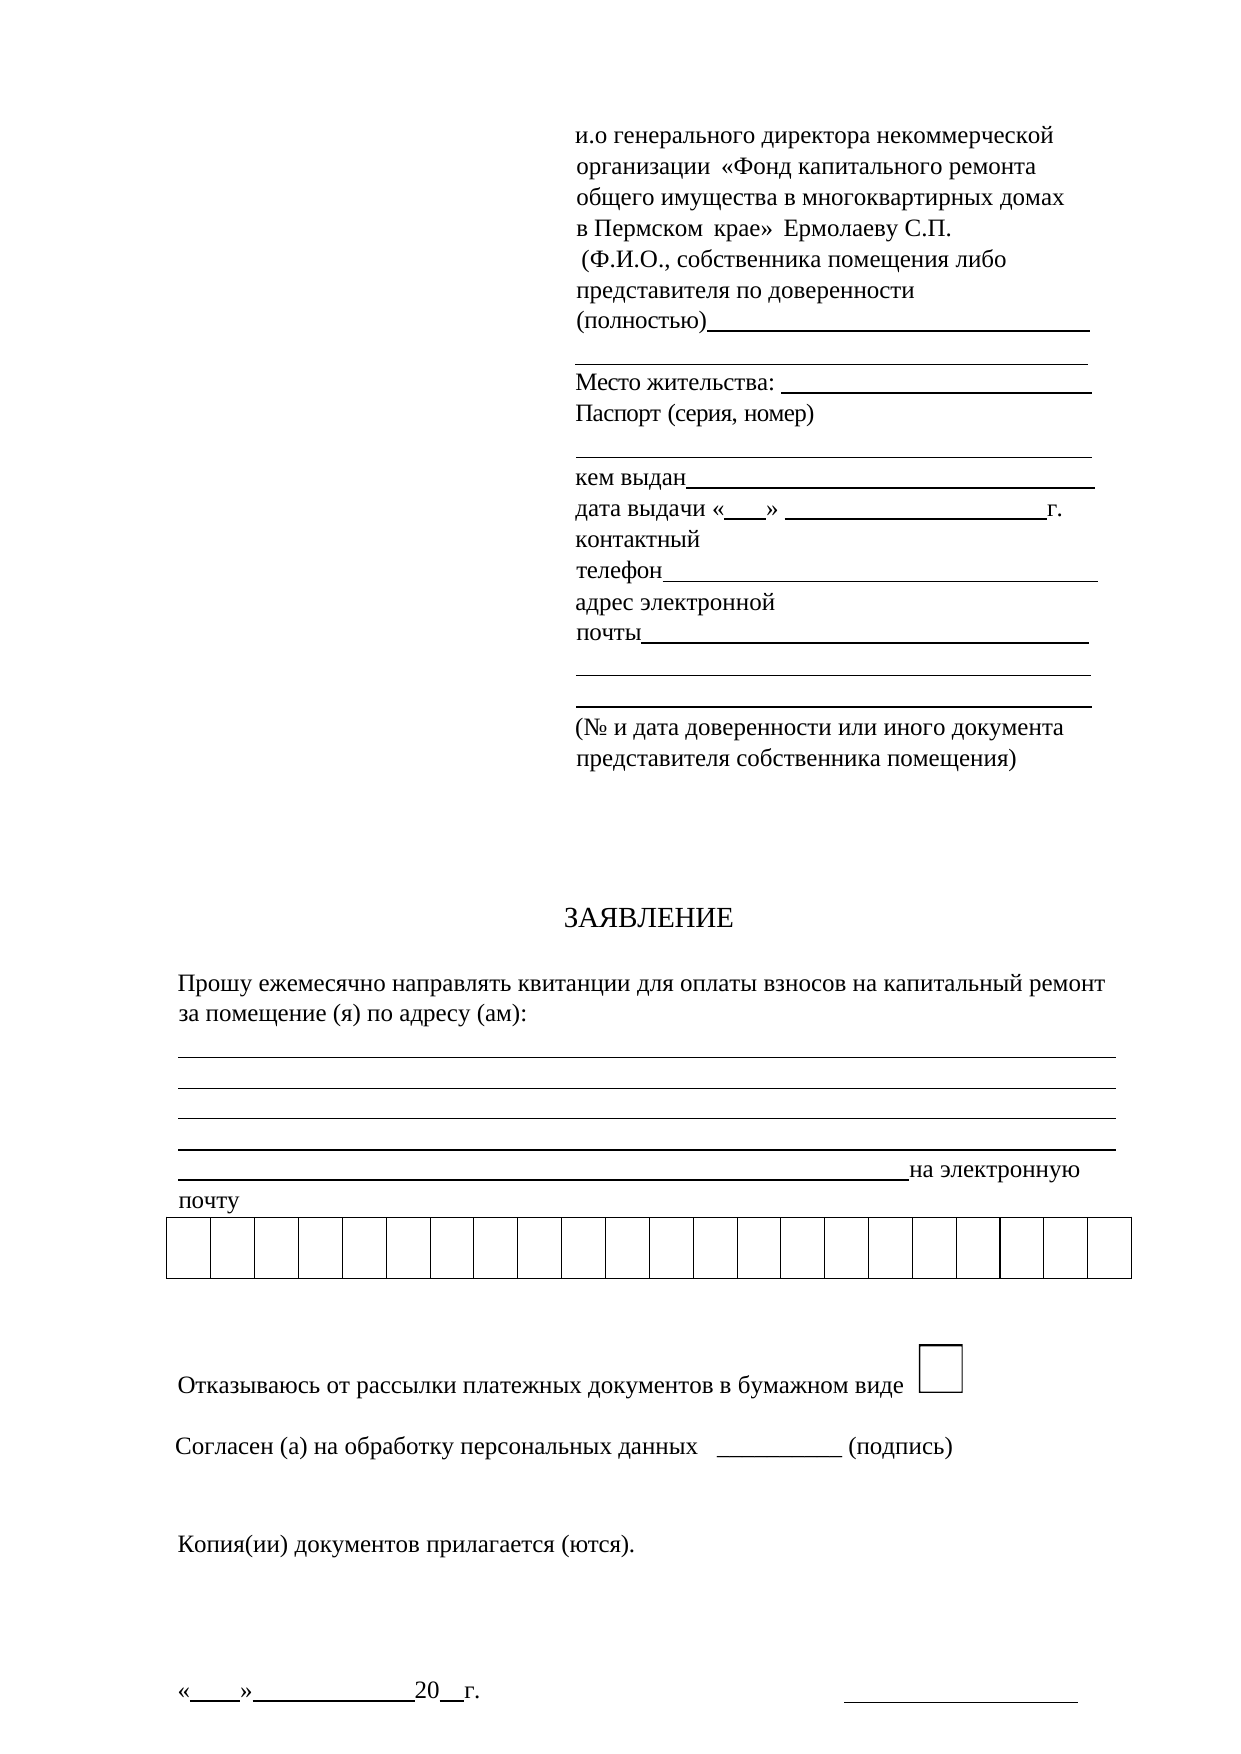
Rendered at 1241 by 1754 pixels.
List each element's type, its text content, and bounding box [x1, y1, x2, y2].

text (полностью) [576, 306, 1137, 334]
table_header [957, 1218, 999, 1278]
text « » 20 г. [177, 1675, 1137, 1704]
table_header [387, 1218, 430, 1278]
text Отказываюсь от рассылки платежных документов в бумажном виде [177, 1344, 1137, 1398]
text Место жительства: [575, 364, 1137, 396]
table_header [606, 1218, 649, 1278]
table_header [1044, 1218, 1087, 1278]
table_header [299, 1218, 342, 1278]
table_header [474, 1218, 517, 1278]
table_header [738, 1218, 780, 1278]
table_header [781, 1218, 824, 1278]
text Прошу ежемесячно направлять квитанции для оплаты взносов на капитальный ремонт за помещение (я) по адресу (ам): [177, 968, 1119, 1027]
text Копия(ии) документов прилагается (ются). [177, 1529, 1137, 1558]
text на электронную почту [178, 1147, 1081, 1214]
table_header [869, 1218, 912, 1278]
text общего имущества в многоквартирных домах в Пермском крае» Ермолаеву С.П. [576, 182, 1070, 241]
table_header [1001, 1218, 1043, 1278]
table_header [167, 1218, 210, 1278]
table_header [1088, 1218, 1131, 1278]
table_header [913, 1218, 956, 1278]
table_header [650, 1218, 693, 1278]
text (Ф.И.О., собственника помещения либо представителя по доверенности [576, 244, 1070, 303]
text Согласен (а) на обработку персональных данных __________ (подпись) [162, 1431, 1137, 1459]
picture [918, 1344, 963, 1393]
table_header [562, 1218, 605, 1278]
table_header [431, 1218, 473, 1278]
table_header [694, 1218, 737, 1278]
table_header [211, 1218, 254, 1278]
text кем выдан дата выдачи « » г. контактный [575, 457, 1095, 553]
table_header [343, 1218, 386, 1278]
text почты [576, 618, 1137, 646]
text Паспорт (серия, номер) [575, 398, 1137, 427]
table_header [255, 1218, 298, 1278]
text (№ и дата доверенности или иного документа представителя собственника помещения) [575, 703, 1070, 772]
title ЗАЯВЛЕНИЕ [563, 901, 1137, 934]
table_header [825, 1218, 868, 1278]
table_header [518, 1218, 561, 1278]
text и.о генерального директора некоммерческой организации «Фонд капитального ремонта [575, 120, 1070, 179]
text телефон адрес электронной [575, 556, 1098, 615]
